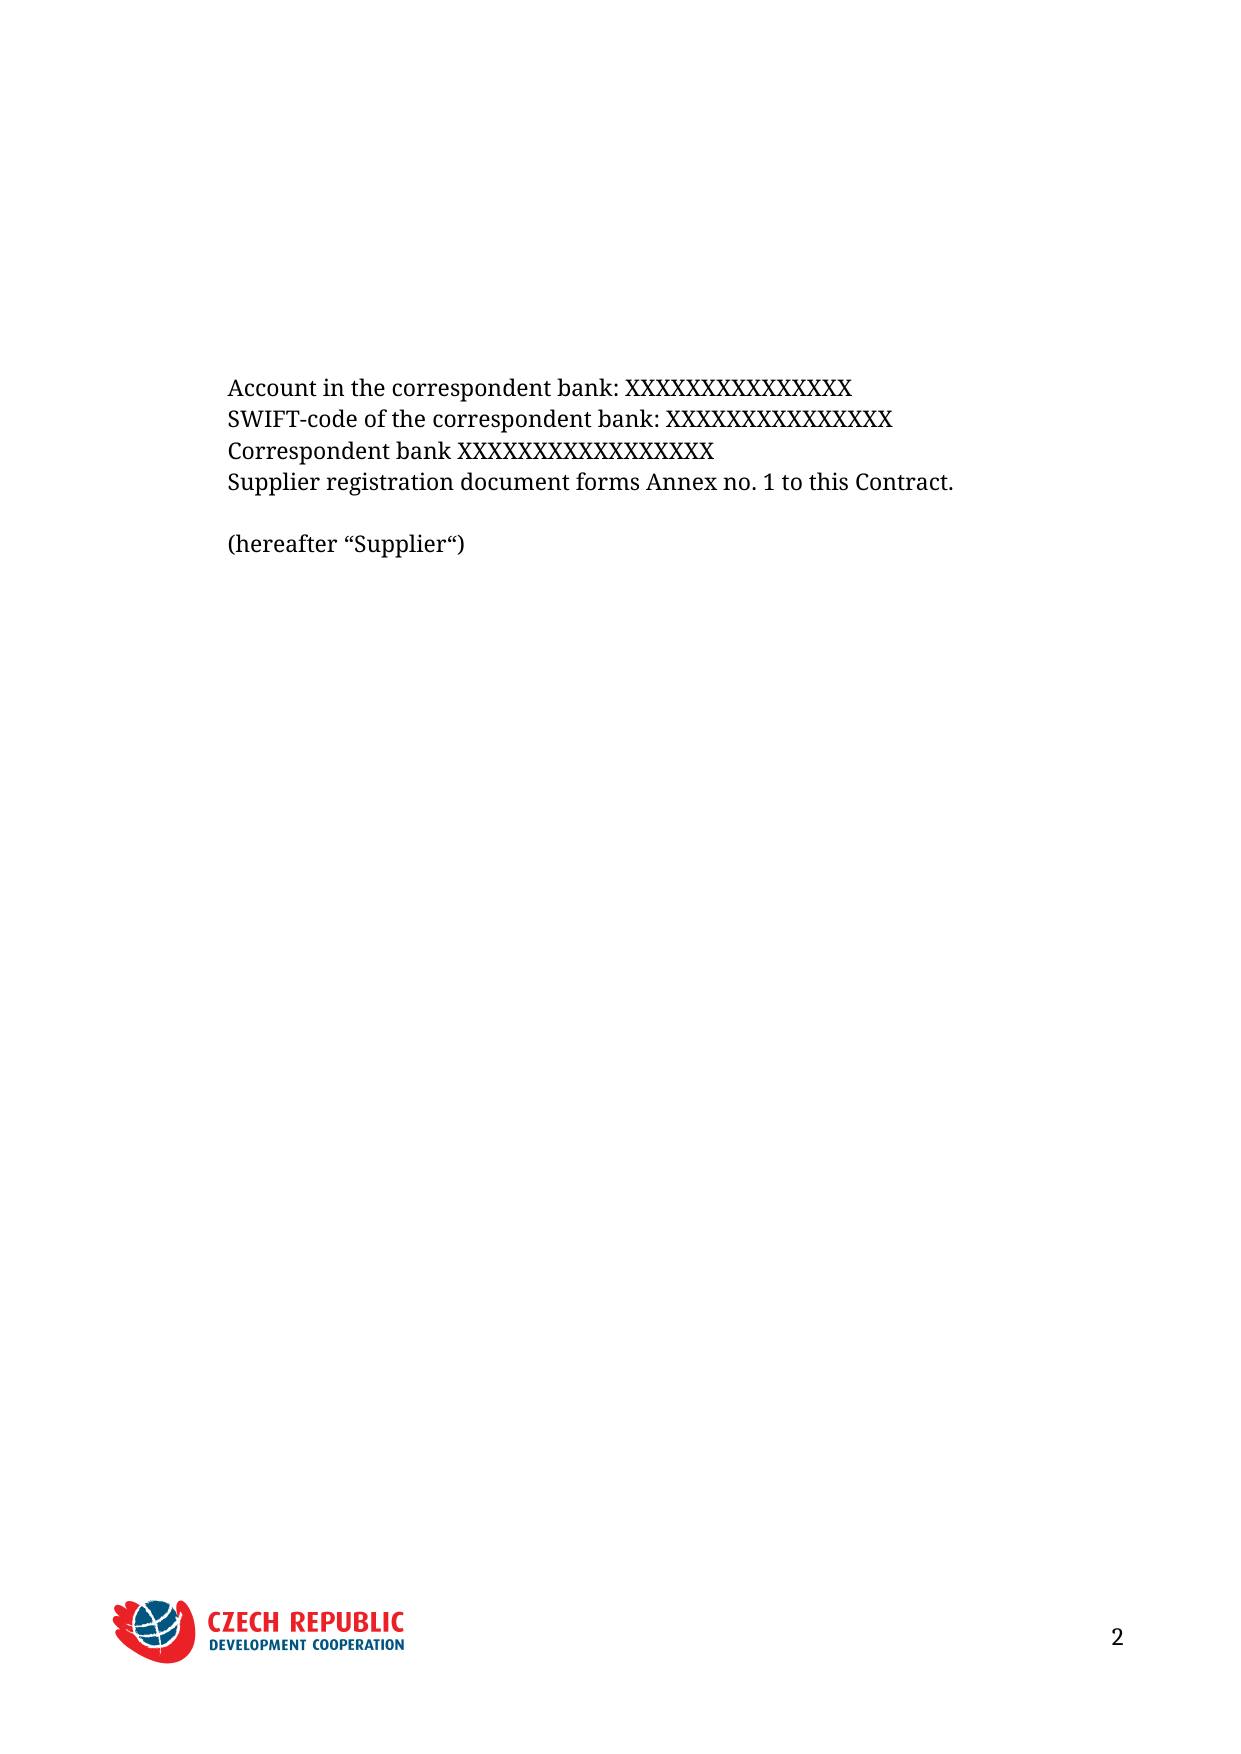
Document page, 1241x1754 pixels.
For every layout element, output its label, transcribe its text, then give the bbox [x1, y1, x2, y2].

text Supplier registration document forms Annex no. 1 to this Contract. [227, 466, 1123, 497]
text Account in the correspondent bank: XXXXXXXXXXXXXXX [227, 372, 1123, 403]
text Correspondent bank XXXXXXXXXXXXXXXXX [227, 434, 1123, 466]
text SWIFT-code of the correspondent bank: XXXXXXXXXXXXXXX [227, 403, 1123, 434]
picture [93, 1582, 423, 1683]
text (hereafter “Supplier“) [227, 528, 1123, 559]
